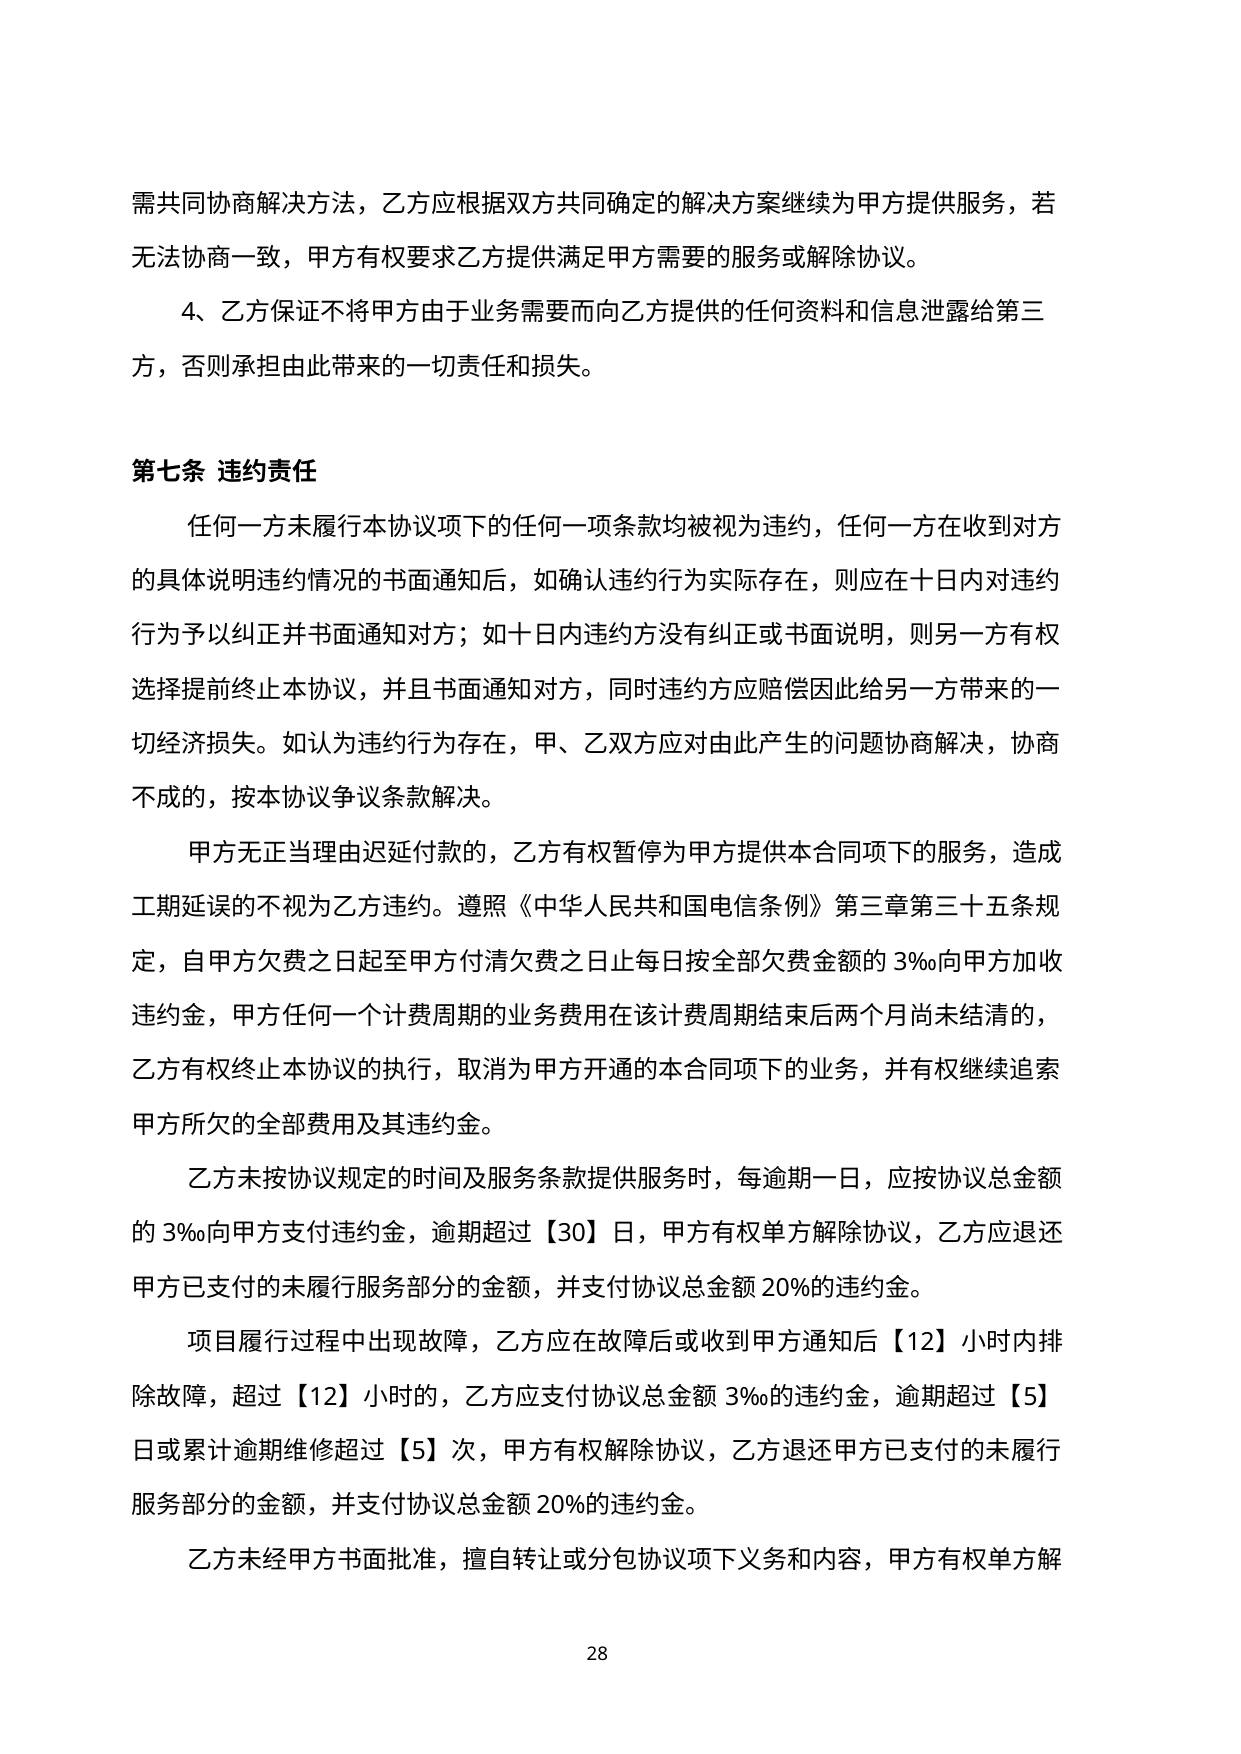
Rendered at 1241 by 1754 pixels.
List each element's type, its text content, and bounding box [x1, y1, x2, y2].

text 甲方无正当理由迟延付款的，乙方有权暂停为甲方提供本合同项下的服务，造成工期延误的不视为乙方违约。遵照《中华人民共和国电信条例》第三章第三十五条规定，自甲方欠费之日起至甲方付清欠费之日止每日按全部欠费金额的3‰向甲方加收违约金，甲方任何一个计费周期的业务费用在该计费周期结束后两个月尚未结清的，乙方有权终止本协议的执行，取消为甲方开通的本合同项下的业务，并有权继续追索甲方所欠的全部费用及其违约金。 [131, 832, 1063, 1140]
text 4、乙方保证不将甲方由于业务需要而向乙方提供的任何资料和信息泄露给第三方，否则承担由此带来的一切责任和损失。 [131, 292, 1063, 382]
text 第七条 违约责任 [131, 452, 1063, 488]
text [131, 1539, 1063, 1575]
text 项目履行过程中出现故障，乙方应在故障后或收到甲方通知后【12】小时内排除故障，超过【12】小时的，乙方应支付协议总金额 3‰的违约金，逾期超过【5】日或累计逾期维修超过【5】次，甲方有权解除协议，乙方退还甲方已支付的未履行服务部分的金额，并支付协议总金额20%的违约金。 [131, 1322, 1063, 1521]
text 乙方未按协议规定的时间及服务条款提供服务时，每逾期一日，应按协议总金额的 3‰向甲方支付违约金，逾期超过【30】日，甲方有权单方解除协议，乙方应退还甲方已支付的未履行服务部分的金额，并支付协议总金额20%的违约金。 [131, 1158, 1063, 1303]
text 任何一方未履行本协议项下的任何一项条款均被视为违约，任何一方在收到对方的具体说明违约情况的书面通知后，如确认违约行为实际存在，则应在十日内对违约行为予以纠正并书面通知对方；如十日内违约方没有纠正或书面说明，则另一方有权选择提前终止本协议，并且书面通知对方，同时违约方应赔偿因此给另一方带来的一切经济损失。如认为违约行为存在，甲、乙双方应对由此产生的问题协商解决，协商不成的，按本协议争议条款解决。 [131, 506, 1063, 814]
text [131, 183, 1063, 274]
